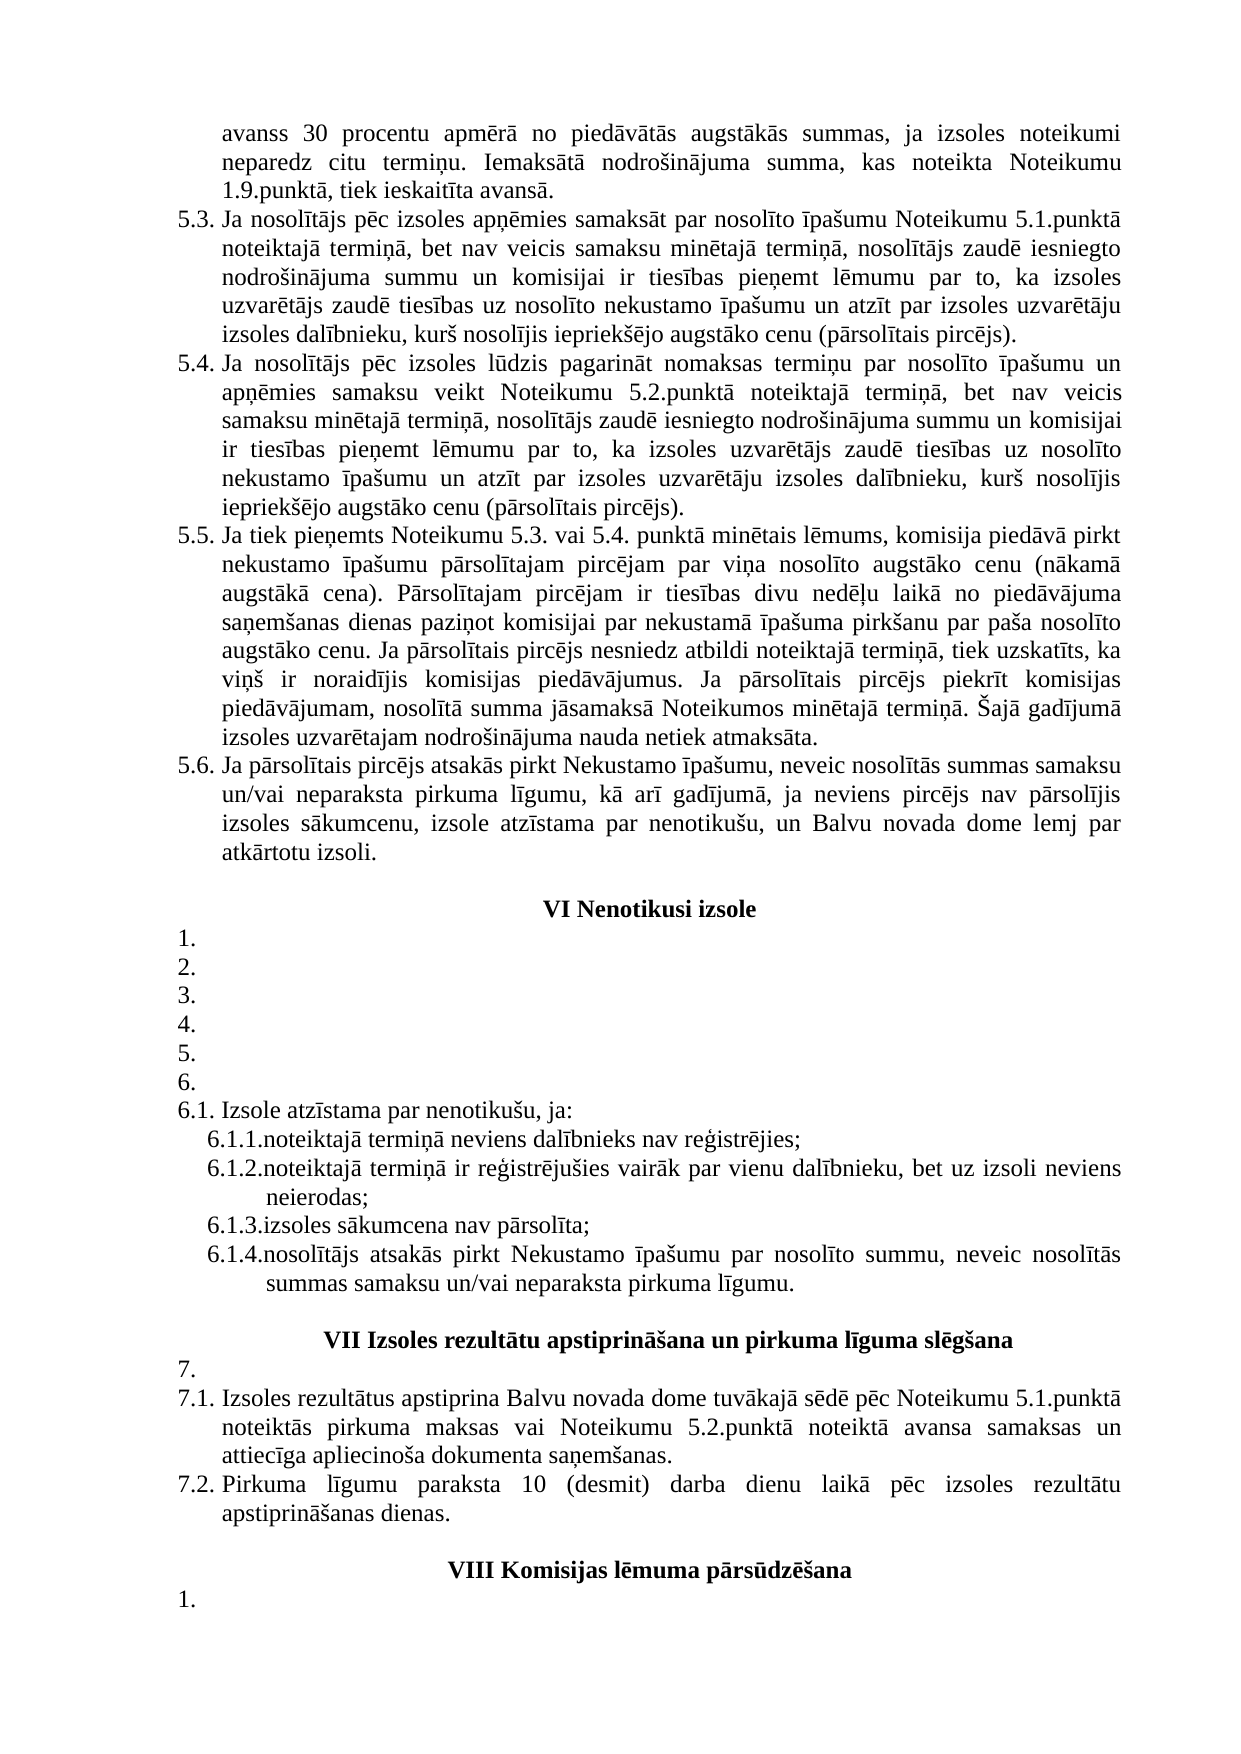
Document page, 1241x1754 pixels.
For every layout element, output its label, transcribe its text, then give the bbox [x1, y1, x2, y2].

list Izsoles rezultātus apstiprina Balvu novada dome tuvākajā sēdē pēc Noteikumu 5.1.punktā noteiktās pirkuma maksas vai Noteikumu 5.2.punktā noteiktā avansa samaksas un attiecīga apliecinoša dokumenta saņemšanas. [177, 1383, 1122, 1469]
list Ja nosolītājs pēc izsoles apņēmies samaksāt par nosolīto īpašumu Noteikumu 5.1.punktā noteiktajā termiņā, bet nav veicis samaksu minētajā termiņā, nosolītājs zaudē iesniegto nodrošinājuma summu un komisijai ir tiesības pieņemt lēmumu par to, ka izsoles uzvarētājs zaudē tiesības uz nosolīto nekustamo īpašumu un atzīt par izsoles uzvarētāju izsoles dalībnieku, kurš nosolījis iepriekšējo augstāko cenu (pārsolītais pircējs). [177, 204, 1122, 348]
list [177, 118, 1122, 204]
text 6.1.1.noteiktajā termiņā neviens dalībnieks nav reģistrējies; [207, 1124, 1122, 1153]
text VII Izsoles rezultātu apstiprināšana un pirkuma līguma slēgšana [215, 1326, 1122, 1354]
text VI Nenotikusi izsole [177, 894, 1122, 923]
list Pirkuma līgumu paraksta 10 (desmit) darba dienu laikā pēc izsoles rezultātu apstiprināšanas dienas. [177, 1469, 1122, 1527]
text 6.1.3.izsoles sākumcena nav pārsolīta; [207, 1211, 1122, 1239]
list Ja tiek pieņemts Noteikumu 5.3. vai 5.4. punktā minētais lēmums, komisija piedāvā pirkt nekustamo īpašumu pārsolītajam pircējam par viņa nosolīto augstāko cenu (nākamā augstākā cena). Pārsolītajam pircējam ir tiesības divu nedēļu laikā no piedāvājuma saņemšanas dienas paziņot komisijai par nekustamā īpašuma pirkšanu par paša nosolīto augstāko cenu. Ja pārsolītais pircējs nesniedz atbildi noteiktajā termiņā, tiek uzskatīts, ka viņš ir noraidījis komisijas piedāvājumus. Ja pārsolītais pircējs piekrīt komisijas piedāvājumam, nosolītā summa jāsamaksā Noteikumos minētajā termiņā. Šajā gadījumā izsoles uzvarētajam nodrošinājuma nauda netiek atmaksāta. [177, 521, 1122, 751]
list Ja pārsolītais pircējs atsakās pirkt Nekustamo īpašumu, neveic nosolītās summas samaksu un/vai neparaksta pirkuma līgumu, kā arī gadījumā, ja neviens pircējs nav pārsolījis izsoles sākumcenu, izsole atzīstama par nenotikušu, un Balvu novada dome lemj par atkārtotu izsoli. [177, 751, 1122, 866]
text 6.1. Izsole atzīstama par nenotikušu, ja: [177, 1096, 1122, 1124]
text 6.1.2.noteiktajā termiņā ir reģistrējušies vairāk par vienu dalībnieku, bet uz izsoli neviens neierodas; [207, 1153, 1122, 1211]
text VIII Komisijas lēmuma pārsūdzēšana [177, 1556, 1122, 1584]
text 6.1.4.nosolītājs atsakās pirkt Nekustamo īpašumu par nosolīto summu, neveic nosolītās summas samaksu un/vai neparaksta pirkuma līgumu. [207, 1239, 1122, 1297]
list Ja nosolītājs pēc izsoles lūdzis pagarināt nomaksas termiņu par nosolīto īpašumu un apņēmies samaksu veikt Noteikumu 5.2.punktā noteiktajā termiņā, bet nav veicis samaksu minētajā termiņā, nosolītājs zaudē iesniegto nodrošinājuma summu un komisijai ir tiesības pieņemt lēmumu par to, ka izsoles uzvarētājs zaudē tiesības uz nosolīto nekustamo īpašumu un atzīt par izsoles uzvarētāju izsoles dalībnieku, kurš nosolījis iepriekšējo augstāko cenu (pārsolītais pircējs). [177, 348, 1122, 521]
